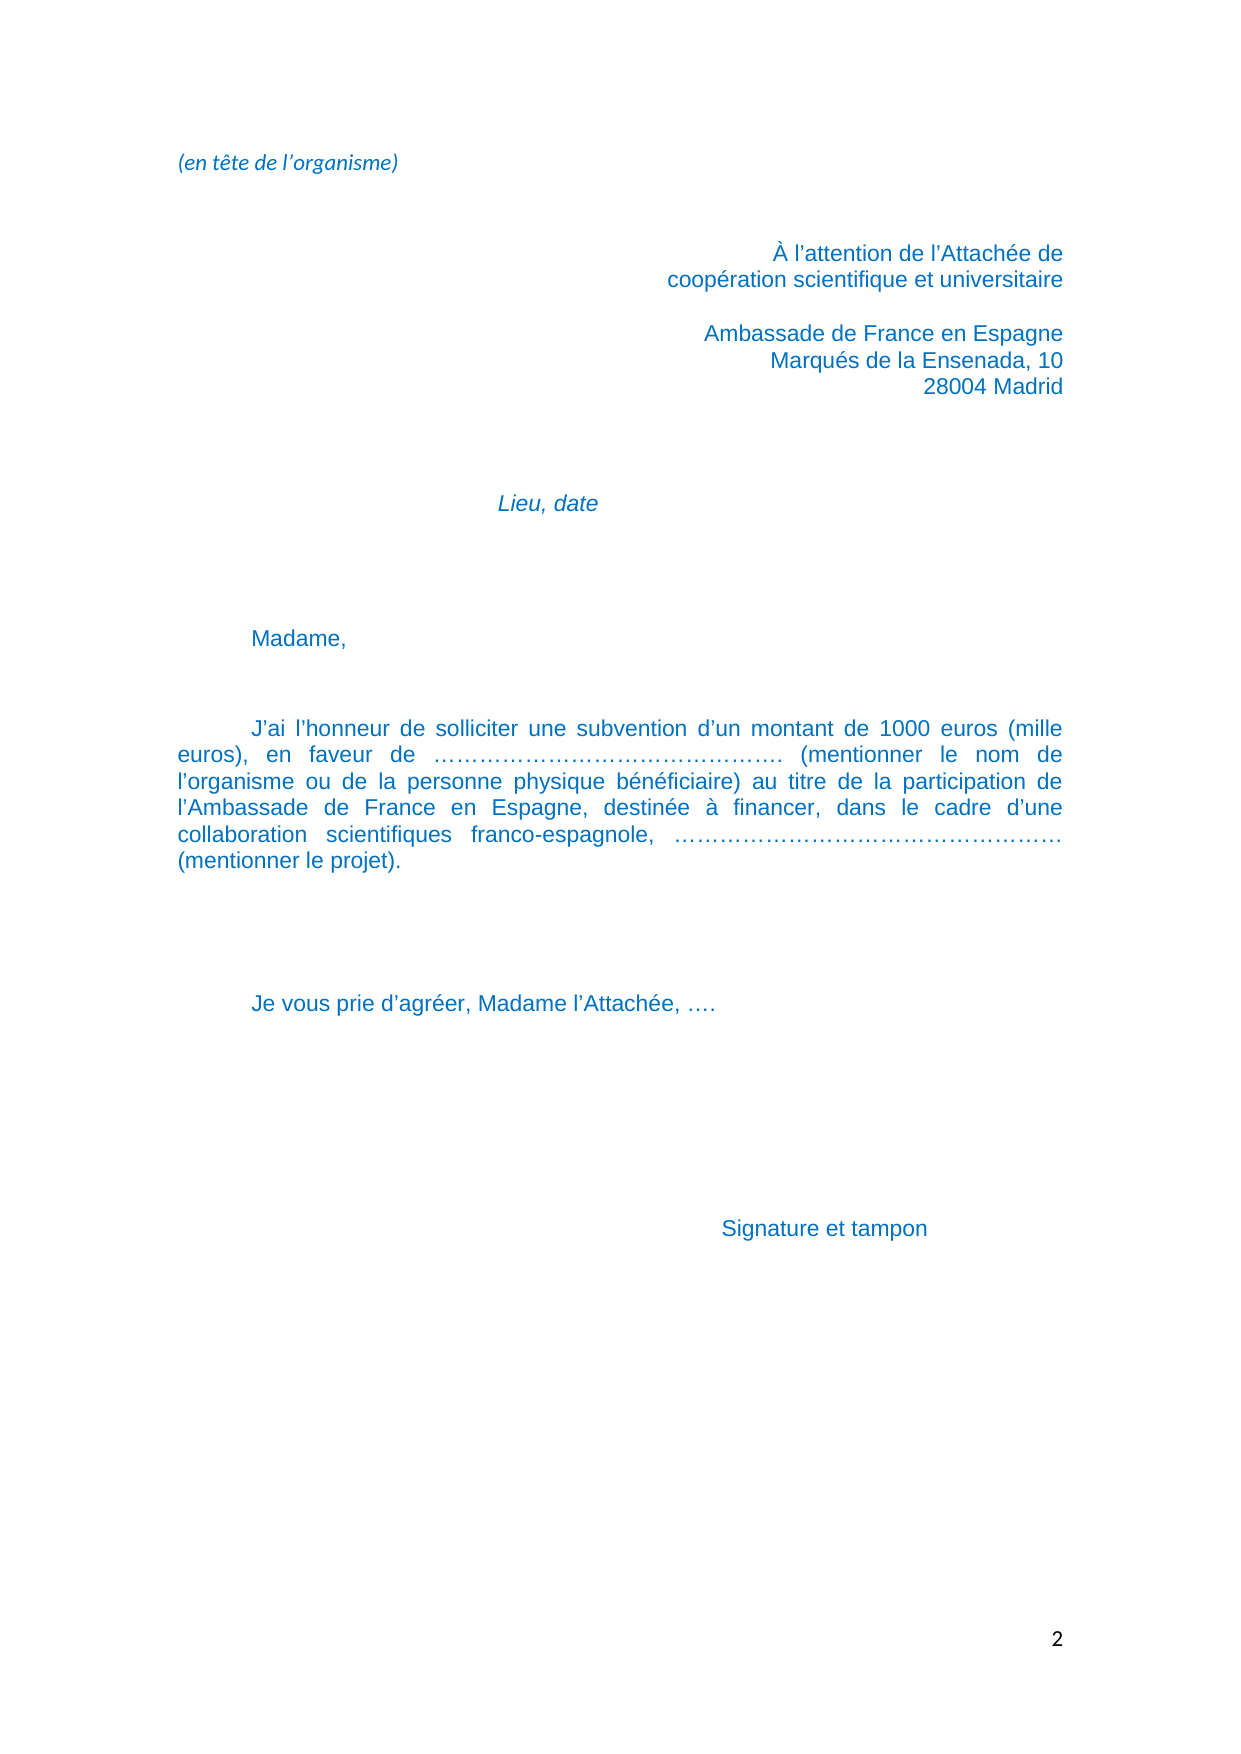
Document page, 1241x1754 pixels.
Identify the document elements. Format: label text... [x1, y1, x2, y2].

subtitle À l’attention de l’Attachée de [620, 239, 1063, 266]
text 28004 Madrid [177, 373, 1063, 399]
subtitle coopération scientifique et universitaire [620, 266, 1063, 292]
text Ambassade de France en Espagne [177, 320, 1063, 347]
text Marqués de la Ensenada, 10 [177, 347, 1063, 373]
text Lieu, date [177, 489, 1063, 516]
text Signature et tampon [177, 1215, 1063, 1242]
text Madame, [177, 625, 1063, 651]
text (en tête de l’organisme) [177, 148, 1063, 176]
text Je vous prie d’agréer, Madame l’Attachée, …. [177, 990, 1063, 1016]
text J’ai l’honneur de solliciter une subvention d’un montant de 1000 euros (mille euros), en faveur de ………………………………………. (mentionner le nom de l’organisme ou de la personne physique bénéficiaire) au titre de la participation de l’Ambassade de France en Espagne, destinée à financer, dans le cadre d’une collaboration scientifiques franco-espagnole, …………………………………………… (mentionner le projet). [177, 715, 1063, 873]
